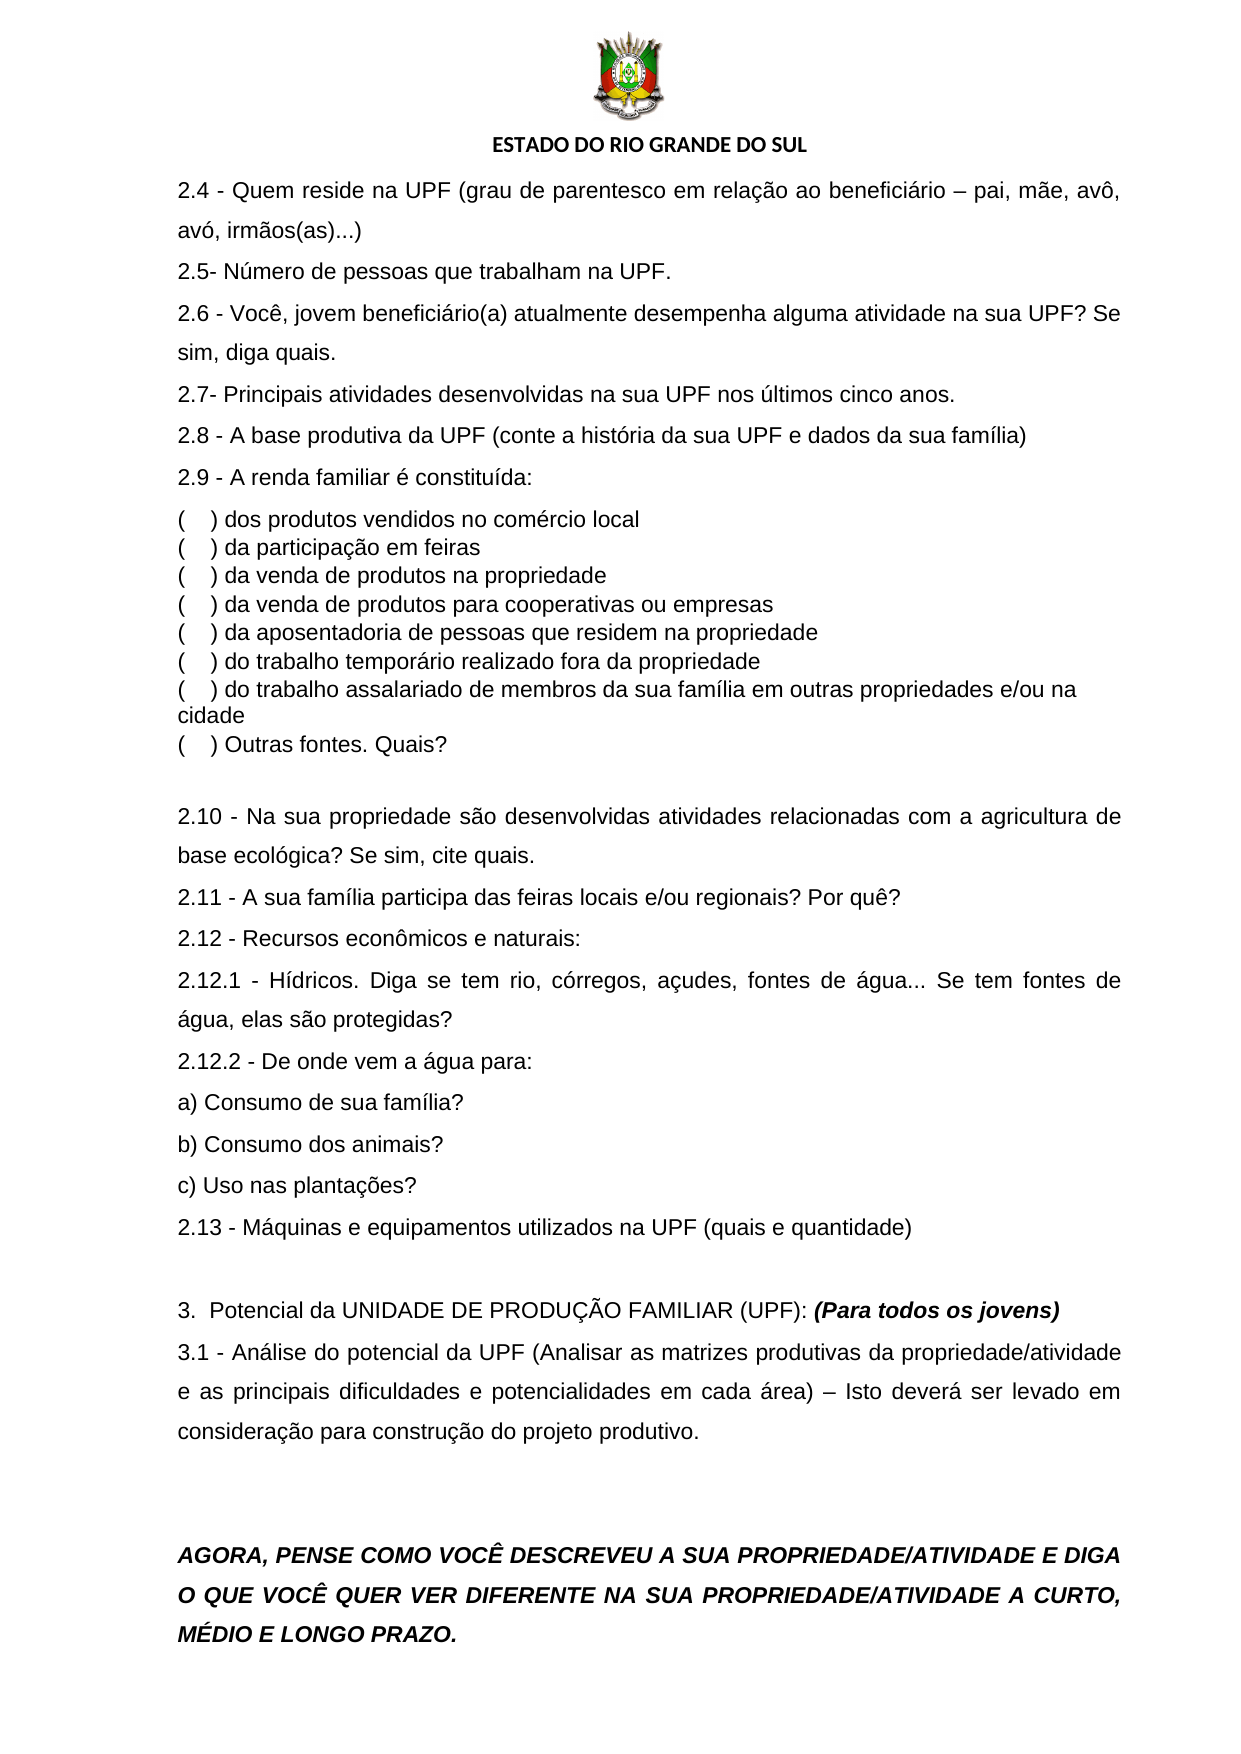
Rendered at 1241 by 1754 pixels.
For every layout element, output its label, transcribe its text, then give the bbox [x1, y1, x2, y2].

text 2.13 - Máquinas e equipamentos utilizados na UPF (quais e quantidade) [177, 1214, 1122, 1240]
text 2.5- Número de pessoas que trabalham na UPF. [177, 258, 1122, 284]
text ( ) do trabalho assalariado de membros da sua família em outras propriedades e/ou na cidade [177, 676, 1122, 729]
text ( ) da venda de produtos para cooperativas ou empresas [177, 591, 1122, 617]
text 2.12 - Recursos econômicos e naturais: [177, 925, 1122, 952]
text 2.8 - A base produtiva da UPF (conte a história da sua UPF e dados da sua família) [177, 422, 1122, 449]
text 2.4 - Quem reside na UPF (grau de parentesco em relação ao beneficiário – pai, mãe, avô, avó, irmãos(as)...) [177, 177, 1122, 243]
text 2.10 - Na sua propriedade são desenvolvidas atividades relacionadas com a agricultura de base ecológica? Se sim, cite quais. [177, 803, 1122, 868]
text 2.6 - Você, jovem beneficiário(a) atualmente desempenha alguma atividade na sua UPF? Se sim, diga quais. [177, 300, 1122, 366]
text a) Consumo de sua família? [177, 1089, 1122, 1116]
text ( ) da venda de produtos na propriedade [177, 562, 1122, 589]
text 2.9 - A renda familiar é constituída: [177, 464, 1122, 490]
text ( ) da aposentadoria de pessoas que residem na propriedade [177, 619, 1122, 646]
picture [593, 31, 665, 121]
text 2.12.1 - Hídricos. Diga se tem rio, córregos, açudes, fontes de água... Se tem fontes de água, elas são protegidas? [177, 967, 1122, 1033]
text ( ) dos produtos vendidos no comércio local [177, 506, 1122, 532]
text 2.7- Principais atividades desenvolvidas na sua UPF nos últimos cinco anos. [177, 381, 1122, 407]
text 2.12.2 - De onde vem a água para: [177, 1048, 1122, 1074]
text ( ) da participação em feiras [177, 534, 1122, 560]
text ( ) Outras fontes. Quais? [177, 731, 1122, 757]
text 3.1 - Análise do potencial da UPF (Analisar as matrizes produtivas da propriedade/atividade e as principais dificuldades e potencialidades em cada área) – Isto deverá ser levado em consideração para construção do projeto produtivo. [177, 1339, 1122, 1444]
text b) Consumo dos animais? [177, 1131, 1122, 1157]
text ( ) do trabalho temporário realizado fora da propriedade [177, 648, 1122, 674]
text 2.11 - A sua família participa das feiras locais e/ou regionais? Por quê? [177, 884, 1122, 910]
text c) Uso nas plantações? [177, 1172, 1122, 1199]
text AGORA, PENSE COMO VOCÊ DESCREVEU A SUA PROPRIEDADE/ATIVIDADE E DIGA O QUE VOCÊ QUER VER DIFERENTE NA SUA PROPRIEDADE/ATIVIDADE A CURTO, MÉDIO E LONGO PRAZO. [177, 1542, 1122, 1648]
text 3. Potencial da UNIDADE DE PRODUÇÃO FAMILIAR (UPF): (Para todos os jovens) [177, 1297, 1122, 1323]
